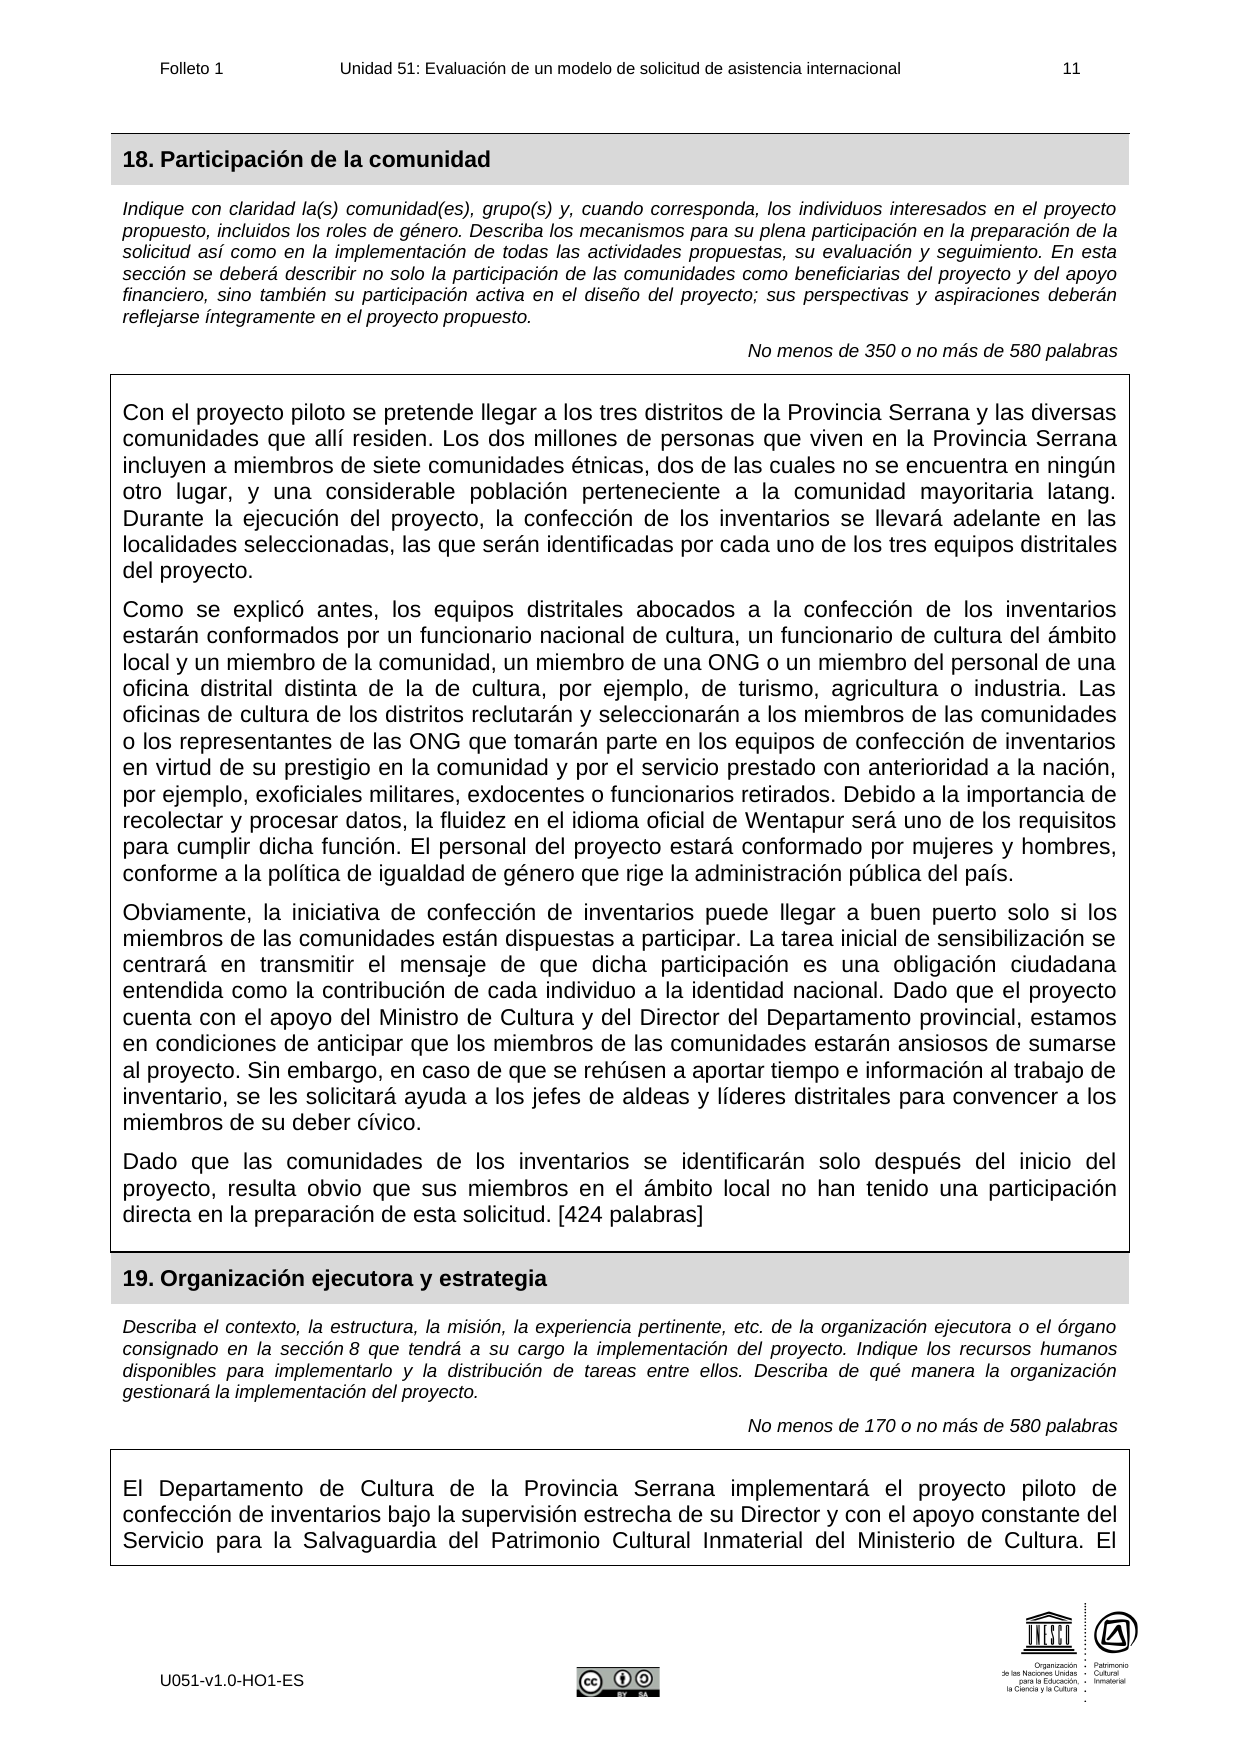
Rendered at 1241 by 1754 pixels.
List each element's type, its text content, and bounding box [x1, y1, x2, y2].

table_cell Organización ejecutora y estrategia [111, 1253, 1129, 1304]
picture [1002, 1603, 1138, 1702]
picture [575, 1667, 660, 1696]
table_cell Con el proyecto piloto se pretende llegar a los tres distritos de la Provincia Serrana y las diversas comunidades que allí residen. Los dos millones de personas que viven en la Provincia Serrana incluyen a miembros de siete comunidades étnicas, dos de las cuales no se encuentra en ningún otro lugar, y una considerable población perteneciente a la comunidad mayoritaria latang. Durante la ejecución del proyecto, la confección de los inventarios se llevará adelante en las localidades seleccionadas, las que serán identificadas por cada uno de los tres equipos distritales del proyecto. Como se explicó antes, los equipos distritales abocados a la confección de los inventarios estarán conformados por un funcionario nacional de cultura, un funcionario de cultura del ámbito local y un miembro de la comunidad, un miembro de una ONG o un miembro del personal de una oficina distrital distinta de la de cultura, por ejemplo, de turismo, agricultura o industria. Las oficinas de cultura de los distritos reclutarán y seleccionarán a los miembros de las comunidades o los representantes de las ONG que tomarán parte en los equipos de confección de inventarios en virtud de su prestigio en la comunidad y por el servicio prestado con anterioridad a la nación, por ejemplo, exoficiales militares, exdocentes o funcionarios retirados. Debido a la importancia de recolectar y procesar datos, la fluidez en el idioma oficial de Wentapur será uno de los requisitos para cumplir dicha función. El personal del proyecto estará conformado por mujeres y hombres, conforme a la política de igualdad de género que rige la administración pública del país. Obviamente, la iniciativa de confección de inventarios puede llegar a buen puerto solo si los miembros de las comunidades están dispuestas a participar. La tarea inicial de sensibilización se centrará en transmitir el mensaje de que dicha participación es una obligación ciudadana entendida como la contribución de cada individuo a la identidad nacional. Dado que el proyecto cuenta con el apoyo del Ministro de Cultura y del Director del Departamento provincial, estamos en condiciones de anticipar que los miembros de las comunidades estarán ansiosos de sumarse al proyecto. Sin embargo, en caso de que se rehúsen a aportar tiempo e información al trabajo de inventario, se les solicitará ayuda a los jefes de aldeas y líderes distritales para convencer a los miembros de su deber cívico. Dado que las comunidades de los inventarios se identificarán solo después del inicio del proyecto, resulta obvio que sus miembros en el ámbito local no han tenido una participación directa en la preparación de esta solicitud. [424 palabras] [111, 375, 1129, 1251]
table_cell Describa el contexto, la estructura, la misión, la experiencia pertinente, etc. de la organización ejecutora o el órgano consignado en la sección 8 que tendrá a su cargo la implementación del proyecto. Indique los recursos humanos disponibles para implementarlo y la distribución de tareas entre ellos. Describa de qué manera la organización gestionará la implementación del proyecto. No menos de 170 o no más de 580 palabras [111, 1304, 1129, 1449]
table_cell Participación de la comunidad [111, 134, 1129, 185]
table_cell Indique con claridad la(s) comunidad(es), grupo(s) y, cuando corresponda, los individuos interesados en el proyecto propuesto, incluidos los roles de género. Describa los mecanismos para su plena participación en la preparación de la solicitud así como en la implementación de todas las actividades propuestas, su evaluación y seguimiento. En esta sección se deberá describir no solo la participación de las comunidades como beneficiarias del proyecto y del apoyo financiero, sino también su participación activa en el diseño del proyecto; sus perspectivas y aspiraciones deberán reflejarse íntegramente en el proyecto propuesto. No menos de 350 o no más de 580 palabras [111, 185, 1129, 374]
